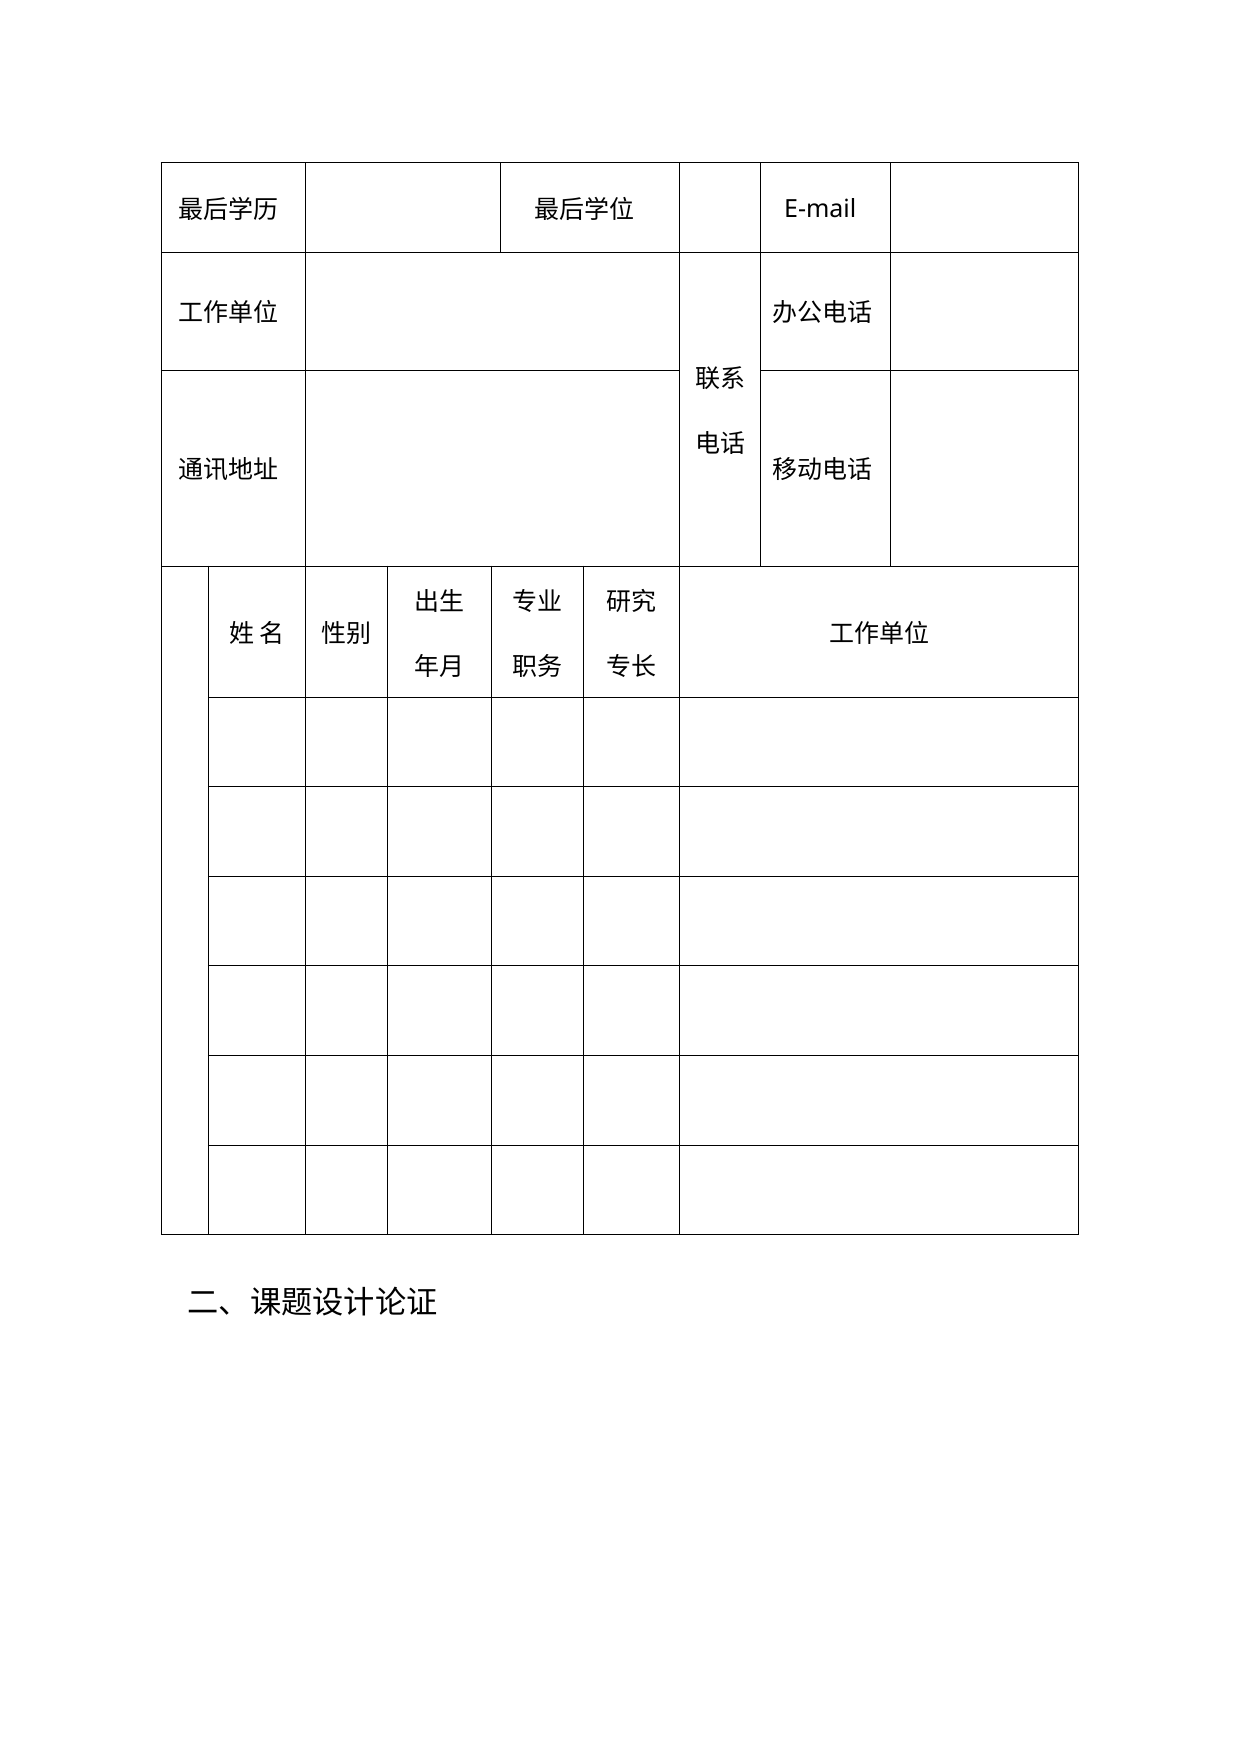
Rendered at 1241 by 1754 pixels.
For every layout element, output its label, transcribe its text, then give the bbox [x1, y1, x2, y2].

table_cell 研究 专长 [584, 567, 679, 697]
table_cell [891, 253, 1078, 369]
table_cell 最后学位 [501, 163, 679, 252]
table_cell [891, 163, 1078, 252]
table_cell [680, 163, 760, 252]
table_cell 联系电话 [680, 253, 760, 566]
table_cell [306, 1056, 387, 1144]
table_cell [492, 1146, 583, 1234]
table_cell 专业 职务 [492, 567, 583, 697]
table_cell [584, 1146, 679, 1234]
table_cell [680, 966, 1078, 1055]
table_cell E-mail [761, 163, 890, 252]
table_cell [584, 698, 679, 786]
table_cell [388, 698, 491, 786]
table_cell [209, 966, 305, 1055]
table_cell [492, 877, 583, 965]
table_cell 通讯地址 [162, 371, 305, 566]
table_cell [492, 966, 583, 1055]
table_cell [209, 698, 305, 786]
table_cell [306, 371, 679, 566]
text 二、课题设计论证 [187, 1268, 1053, 1333]
table_cell [388, 966, 491, 1055]
table_cell [680, 787, 1078, 876]
table_cell [388, 1146, 491, 1234]
table_cell [209, 787, 305, 876]
table_cell 移动电话 [761, 371, 890, 566]
table_cell [492, 1056, 583, 1144]
table_cell [306, 877, 387, 965]
table_cell [209, 877, 305, 965]
table_cell [388, 877, 491, 965]
table_cell [891, 371, 1078, 566]
table_cell [209, 1146, 305, 1234]
table_cell [306, 163, 500, 252]
table_cell 工作单位 [162, 253, 305, 369]
table_cell [584, 966, 679, 1055]
table_cell [306, 1146, 387, 1234]
table_cell [492, 698, 583, 786]
table_cell [306, 966, 387, 1055]
table_cell 工作单位 [680, 567, 1078, 697]
table_cell [306, 698, 387, 786]
table_cell [306, 253, 679, 369]
table_cell [584, 787, 679, 876]
table_cell 性别 [306, 567, 387, 697]
table_cell [209, 1056, 305, 1144]
table_cell 最后学历 [162, 163, 305, 252]
table_cell 办公电话 [761, 253, 890, 369]
table_cell 姓 名 [209, 567, 305, 697]
table_cell [388, 787, 491, 876]
table_cell [680, 1056, 1078, 1144]
table_cell [584, 1056, 679, 1144]
table_cell [680, 698, 1078, 786]
table_cell [162, 567, 208, 1234]
table_cell [306, 787, 387, 876]
table_cell [492, 787, 583, 876]
table_cell [680, 877, 1078, 965]
table_cell [680, 1146, 1078, 1234]
table_cell [388, 1056, 491, 1144]
table_cell [584, 877, 679, 965]
table_cell 出生 年月 [388, 567, 491, 697]
